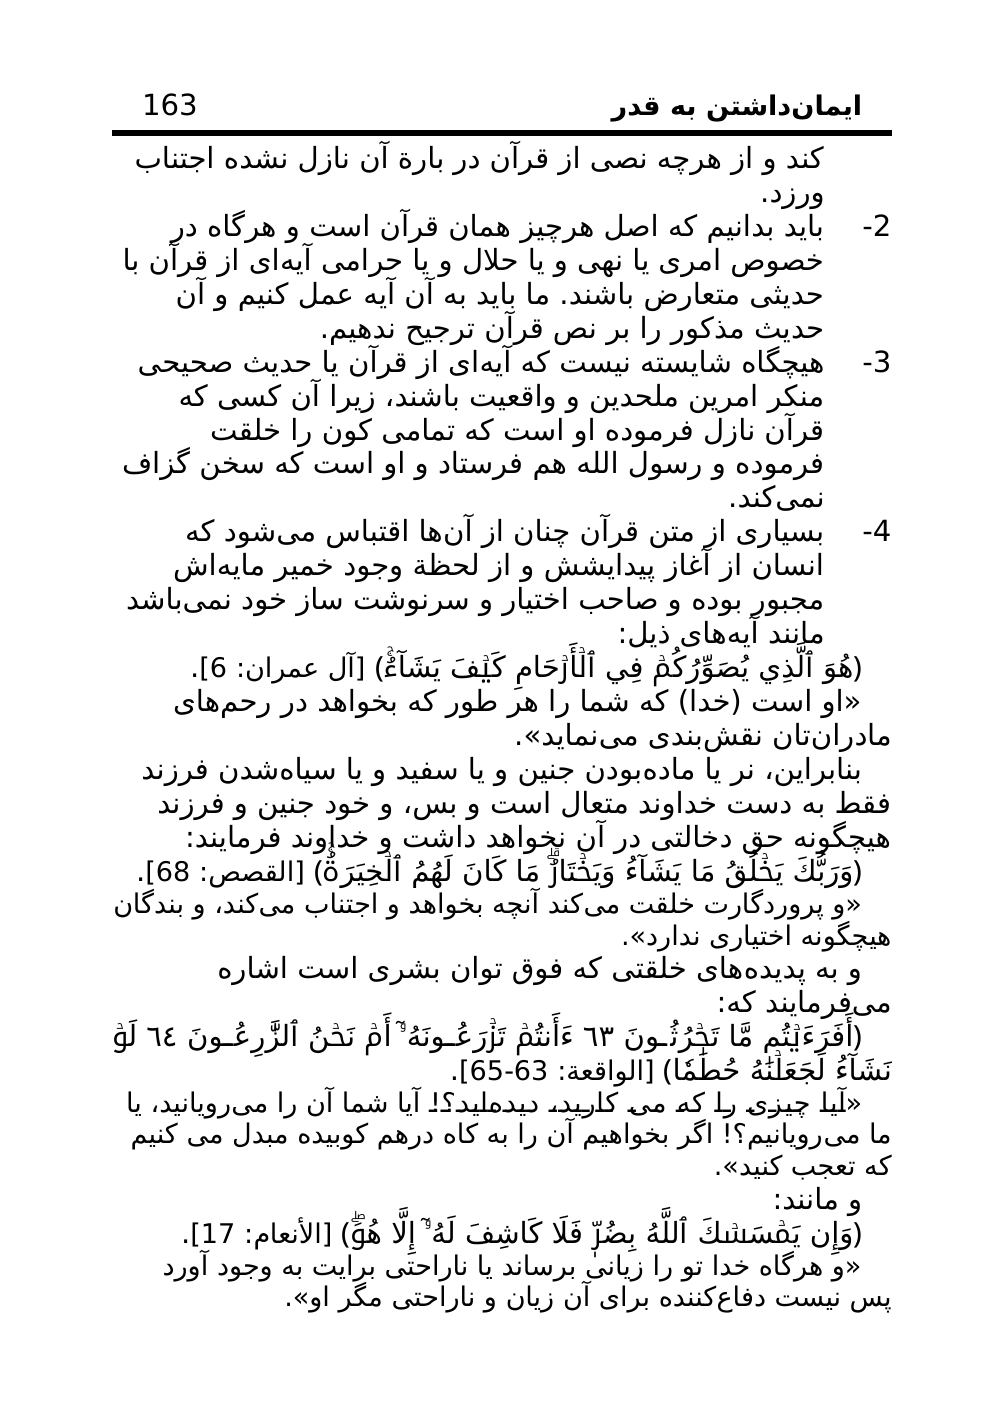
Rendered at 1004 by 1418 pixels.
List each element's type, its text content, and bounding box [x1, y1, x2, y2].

text ﴿هُوَ ٱلَّذِي يُصَوِّرُكُمۡ فِي ٱلۡأَرۡحَامِ كَيۡفَ يَشَآءُۚ﴾ [آل عمران: 6]. [112, 651, 892, 684]
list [112, 141, 862, 209]
text «آیا چیزی را که می کارید، دیده‌اید؟! آیا شما آن را می‌رویانید، یا ما می‌رویانیم؟! اگر بخواهیم آن را به کاه درهم کوبیده مبدل می کنیم که تعجب کنید». [112, 1087, 892, 1182]
text و به پدیده‌های خلقتی که فوق توان بشری است اشاره می‌فرمایند که: [112, 951, 892, 1019]
list باید بدانیم که اصل هرچیز همان قرآن است و هرگاه در خصوص امری یا نهی و یا حلال و یا حرامی آیه‌ای از قرآن با حدیثی متعارض باشند. ما باید به آن آیه عمل کنیم و آن حدیث مذکور را بر نص قرآن ترجیح ندهیم. [112, 209, 862, 345]
text ﴿أَفَرَءَيۡتُم مَّا تَحۡرُثُونَ ٦٣ ءَأَنتُمۡ تَزۡرَعُونَهُۥٓ أَمۡ نَحۡنُ ٱلزَّٰرِعُونَ ٦٤ لَوۡ نَشَآءُ لَجَعَلۡنَٰهُ حُطَٰمٗا﴾ [الواقعة: 63-65]. [112, 1019, 892, 1087]
text «و پروردگارت خلقت می‌کند آنچه بخواهد و اجتناب می‌کند، و بندگان هیچگونه اختیاری ندارد». [112, 888, 892, 951]
text ﴿وَإِن يَمۡسَسۡكَ ٱللَّهُ بِضُرّٖ فَلَا كَاشِفَ لَهُۥٓ إِلَّا هُوَۖ﴾ [الأنعام: 17]. [112, 1216, 892, 1250]
text و مانند: [112, 1182, 892, 1216]
list هیچگاه شایسته نیست که آیه‌ای از قرآن یا حدیث صحیحی منکر امرین ملحدین و واقعیت باشند، زیرا آن کسی که قرآن نازل فرموده او است که تمامی کون را خلقت فرموده و رسول الله هم فرستاد و او است که سخن گزاف نمی‌کند. [112, 345, 862, 515]
text «او است (خدا) که شما را هر طور که بخواهد در رحم‌های مادران‌تان نقش‌بندی می‌نماید». [112, 684, 892, 752]
text «و هرگاه خدا تو را زیانی برساند یا ناراحتی برایت به وجود آورد پس نیست دفاع‌کننده برای آن زیان و ناراحتی مگر او». [112, 1250, 892, 1313]
text ﴿وَرَبُّكَ يَخۡلُقُ مَا يَشَآءُ وَيَخۡتَارُۗ مَا كَانَ لَهُمُ ٱلۡخِيَرَةُۚ﴾ [القصص: 68]. [112, 854, 892, 888]
text بنابراین، نر یا ماده‌بودن جنین و یا سفید و یا سیاه‌شدن فرزند فقط به دست خداوند متعال است و بس، و خود جنین و فرزند هیچگونه حق دخالتی در آن نخواهد داشت و خداوند فرمایند: [112, 752, 892, 854]
list بسیاری از متن قرآن چنان از آن‌ها اقتباس می‌شود که انسان از آغاز پیدایشش و از لحظة وجود خمیر مایه‌اش مجبور بوده و صاحب اختیار و سرنوشت ساز خود نمی‌باشد مانند آیه‌های ذیل: [112, 515, 862, 651]
